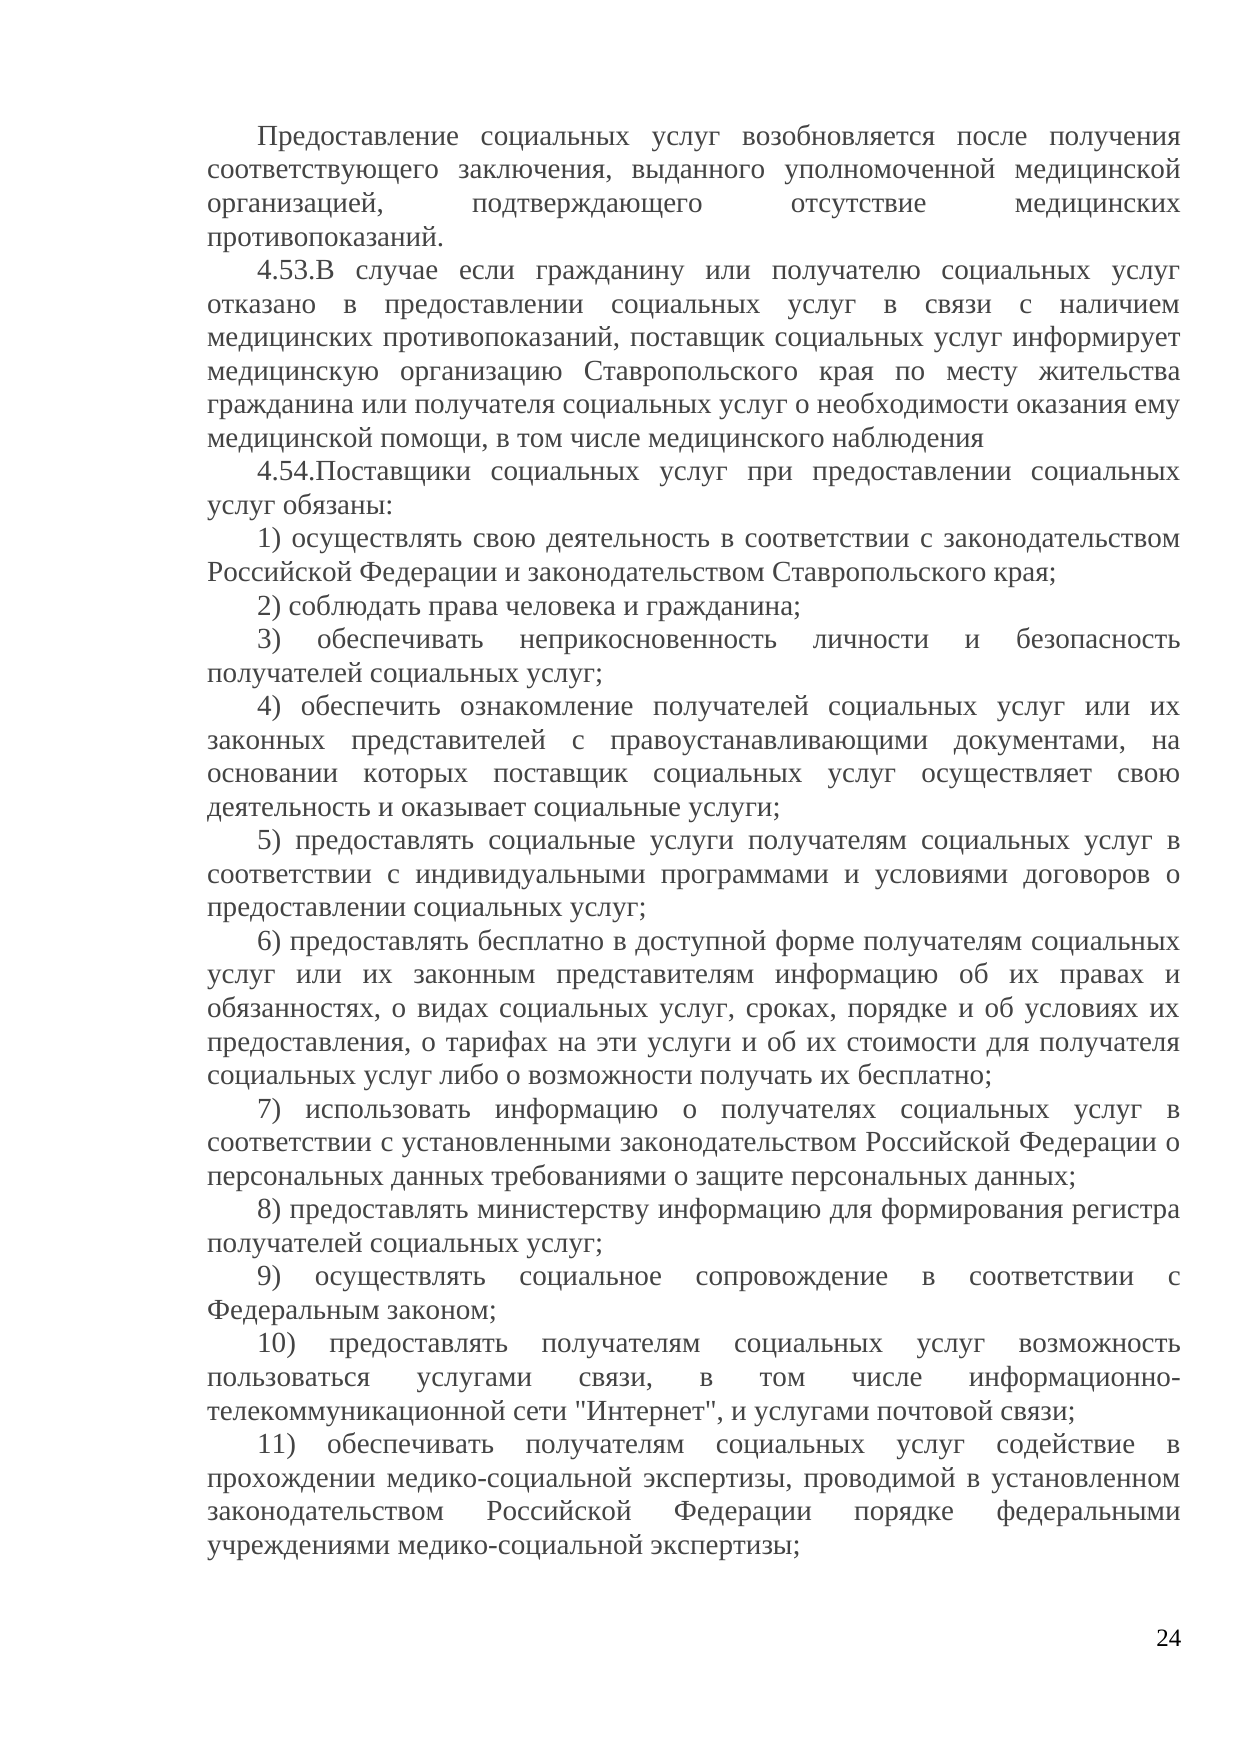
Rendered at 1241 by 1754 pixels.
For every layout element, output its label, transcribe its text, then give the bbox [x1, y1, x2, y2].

text 2) соблюдать права человека и гражданина; [207, 588, 1181, 621]
text 4.53.В случае если гражданину или получателю социальных услуг отказано в предоставлении социальных услуг в связи с наличием медицинских противопоказаний, поставщик социальных услуг информирует медицинскую организацию Ставропольского края по месту жительства гражданина или получателя социальных услуг о необходимости оказания ему медицинской помощи, в том числе медицинского наблюдения [207, 252, 1181, 453]
text 3) обеспечивать неприкосновенность личности и безопасность получателей социальных услуг; [207, 621, 1181, 688]
text 1) осуществлять свою деятельность в соответствии с законодательством Российской Федерации и законодательством Ставропольского края; [207, 521, 1181, 588]
text 4.54.Поставщики социальных услуг при предоставлении социальных услуг обязаны: [207, 453, 1181, 521]
text 5) предоставлять социальные услуги получателям социальных услуг в соответствии с индивидуальными программами и условиями договоров о предоставлении социальных услуг; [207, 822, 1181, 923]
text 10) предоставлять получателям социальных услуг возможность пользоваться услугами связи, в том числе информационно-телекоммуникационной сети "Интернет", и услугами почтовой связи; [207, 1326, 1181, 1426]
text 9) осуществлять социальное сопровождение в соответствии с Федеральным законом; [207, 1258, 1181, 1326]
text 7) использовать информацию о получателях социальных услуг в соответствии с установленными законодательством Российской Федерации о персональных данных требованиями о защите персональных данных; [207, 1091, 1181, 1191]
text 4) обеспечить ознакомление получателей социальных услуг или их законных представителей с правоустанавливающими документами, на основании которых поставщик социальных услуг осуществляет свою деятельность и оказывает социальные услуги; [207, 688, 1181, 822]
text Предоставление социальных услуг возобновляется после получения соответствующего заключения, выданного уполномоченной медицинской организацией, подтверждающего отсутствие медицинских противопоказаний. [207, 118, 1181, 252]
text 8) предоставлять министерству информацию для формирования регистра получателей социальных услуг; [207, 1191, 1181, 1258]
text 11) обеспечивать получателям социальных услуг содействие в прохождении медико-социальной экспертизы, проводимой в установленном законодательством Российской Федерации порядке федеральными учреждениями медико-социальной экспертизы; [207, 1426, 1181, 1560]
text 6) предоставлять бесплатно в доступной форме получателям социальных услуг или их законным представителям информацию об их правах и обязанностях, о видах социальных услуг, сроках, порядке и об условиях их предоставления, о тарифах на эти услуги и об их стоимости для получателя социальных услуг либо о возможности получать их бесплатно; [207, 923, 1181, 1091]
